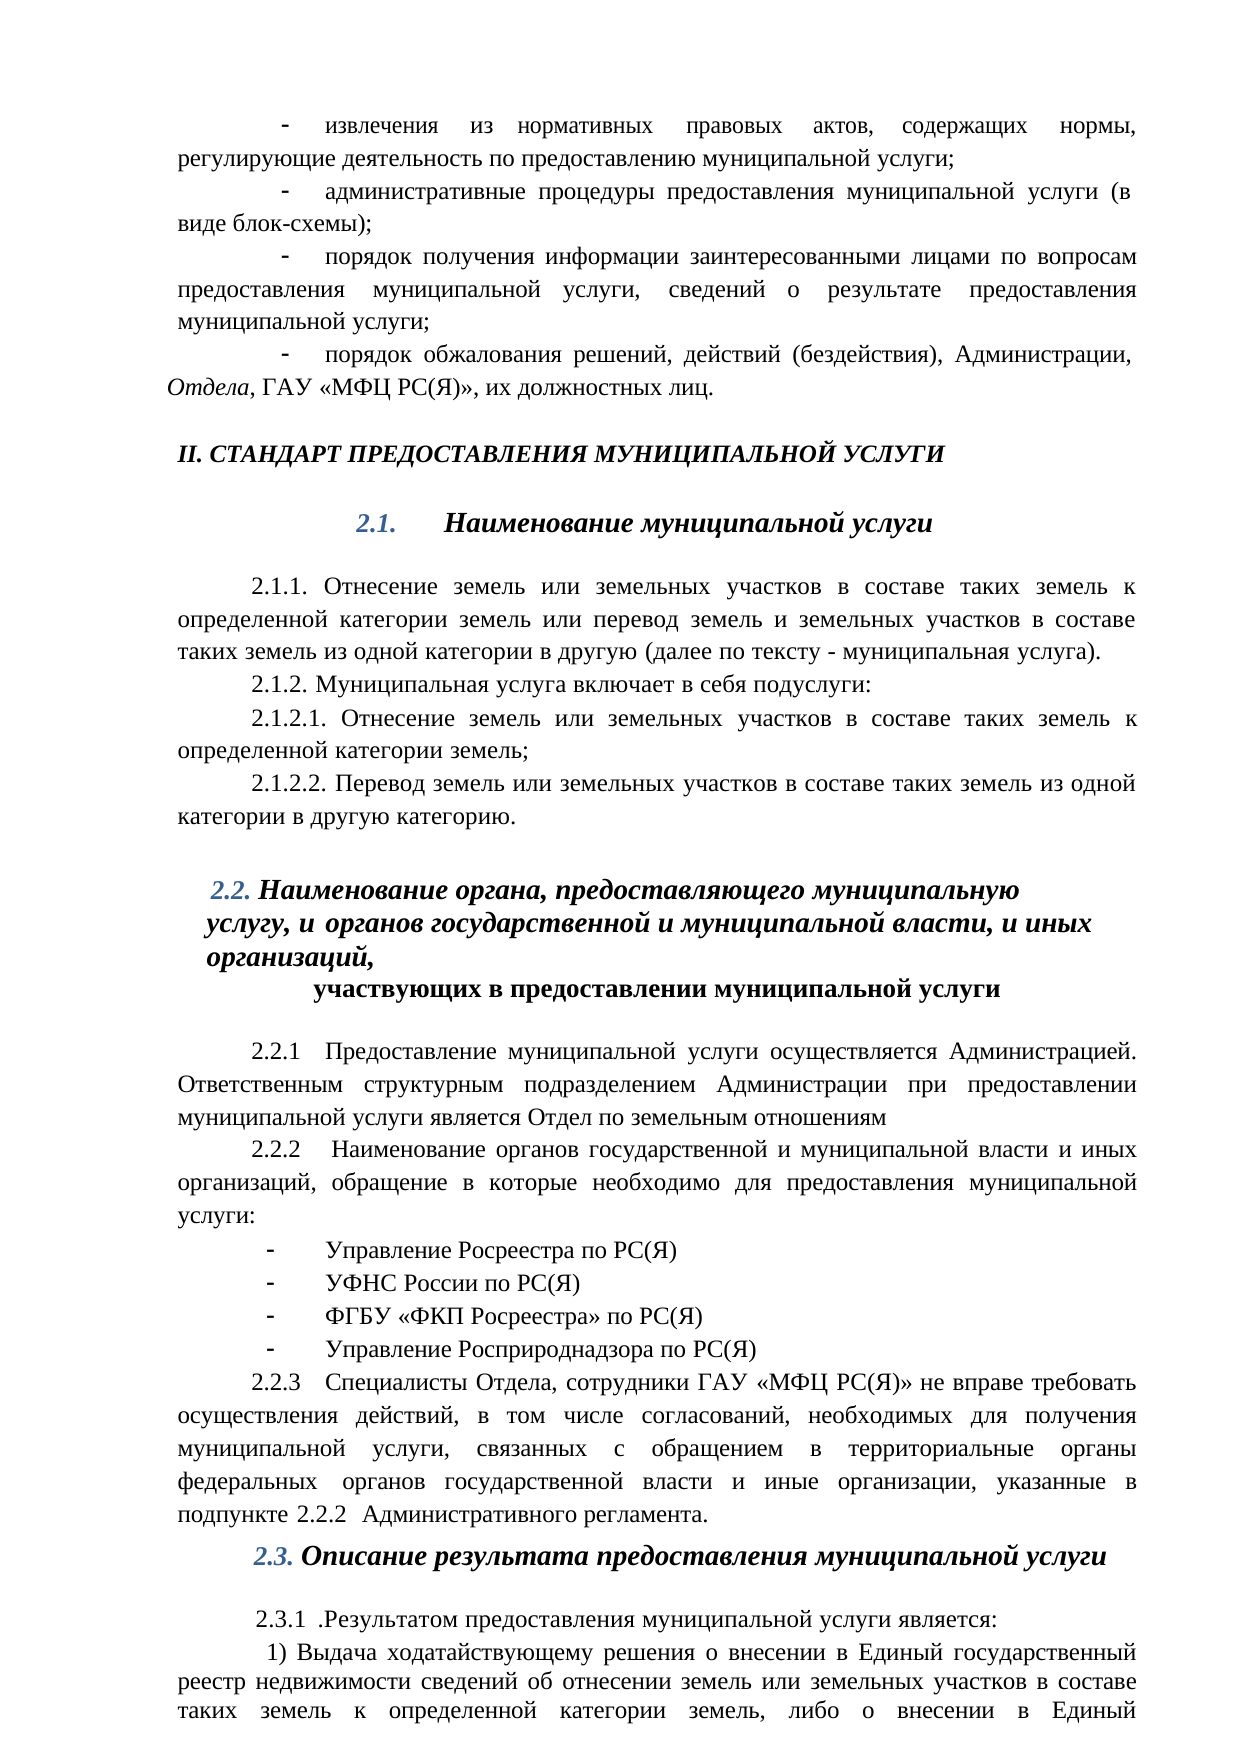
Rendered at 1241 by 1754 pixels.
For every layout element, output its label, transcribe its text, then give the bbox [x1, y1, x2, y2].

list Предоставление муниципальной услуги осуществляется Администрацией. Ответственным структурным подразделением Администрации при предоставлении муниципальной услуги является Отдел по земельным отношениям [177, 1036, 1137, 1130]
list порядок обжалования решений, действий (бездействия), Администрации, [281, 339, 1148, 368]
list Наименование муниципальной услуги [167, 505, 1148, 538]
list Наименование органа, предоставляющего муниципальную услугу, и органов государственной и муниципальной власти, и иных организаций, [206, 872, 1105, 972]
list Наименование органов государственной и муниципальной власти и иных организаций, обращение в которые необходимо для предоставления муниципальной услуги: [177, 1134, 1137, 1229]
list ФГБУ «ФКП Росреестра» по РС(Я) [266, 1301, 1148, 1330]
list Описание результата предоставления муниципальной услуги [253, 1538, 1148, 1572]
list Муниципальная услуга включает в себя подуслуги: [251, 669, 1148, 698]
text Отдела, ГАУ «МФЦ РС(Я)», их должностных лиц. [167, 372, 1148, 401]
list Управление Росприроднадзора по РС(Я) [266, 1334, 1148, 1363]
list .Результатом предоставления муниципальной услуги является: [167, 1604, 1148, 1633]
list УФНС России по РС(Я) [266, 1268, 1148, 1297]
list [177, 1637, 1137, 1723]
list административные процедуры предоставления муниципальной услуги (в виде блок-схемы); [177, 176, 1137, 237]
list Управление Росреестра по РС(Я) [266, 1233, 1148, 1264]
text II. СТАНДАРТ ПРЕДОСТАВЛЕНИЯ МУНИЦИПАЛЬНОЙ УСЛУГИ [177, 439, 1148, 467]
text участвующих в предоставлении муниципальной услуги [313, 972, 1148, 1004]
list Специалисты Отдела, сотрудники ГАУ «МФЦ РС(Я)» не вправе требовать осуществления действий, в том числе согласований, необходимых для получения муниципальной услуги, связанных с обращением в территориальные органы федеральных органов государственной власти и иные организации, указанные в подпункте 2.2.2 Административного регламента. [177, 1367, 1137, 1528]
list порядок получения информации заинтересованными лицами по вопросам предоставления муниципальной услуги, сведений о результате предоставления муниципальной услуги; [177, 241, 1137, 335]
list извлечения из нормативных правовых актов, содержащих нормы, регулирующие деятельность по предоставлению муниципальной услуги; [177, 110, 1137, 172]
list Отнесение земель или земельных участков в составе таких земель к определенной категории земель; [177, 703, 1137, 764]
list Перевод земель или земельных участков в составе таких земель из одной категории в другую категорию. [177, 768, 1135, 830]
list Отнесение земель или земельных участков в составе таких земель к определенной категории земель или перевод земель и земельных участков в составе таких земель из одной категории в другую (далее по тексту - муниципальная услуга). [177, 571, 1136, 665]
